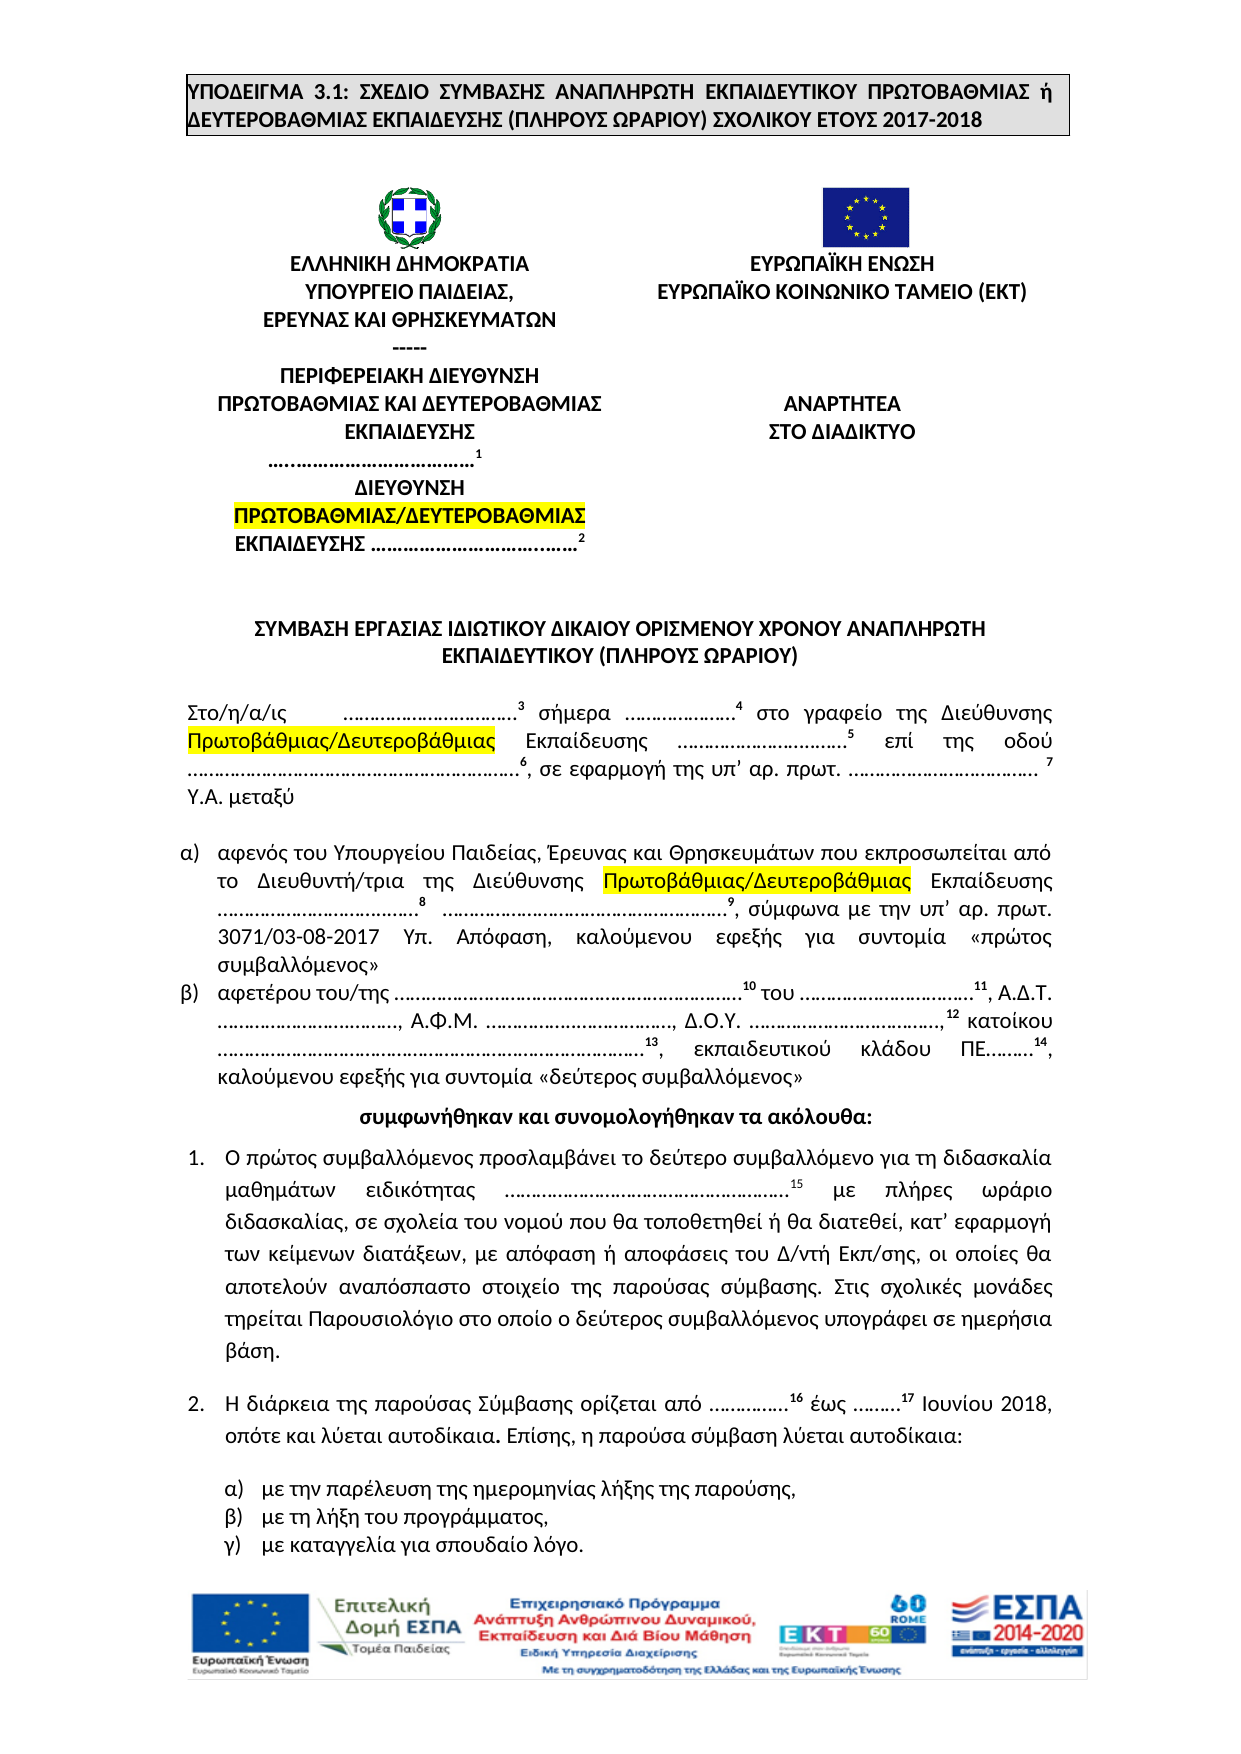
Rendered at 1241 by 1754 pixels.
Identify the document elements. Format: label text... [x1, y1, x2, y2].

text β) αφετέρου του/της …………………………………………………………10 του ……………………………11, Α.Δ.Τ. …………………….………, Α.Φ.Μ. ……………..………………, Δ.Ο.Υ. ………………………………,12 κατοίκου ………………………………………………………………………13, εκπαιδευτικού κλάδου ΠΕ………14, καλούμενου εφεξής για συντομία «δεύτερος συμβαλλόμενος» [180, 978, 1053, 1090]
text γ) με καταγγελία για σπουδαίο λόγο. [224, 1530, 1053, 1558]
text ΥΠΟΔΕΙΓΜΑ 3.1: ΣΧΕΔΙΟ ΣΥΜΒΑΣΗΣ ΑΝΑΠΛΗΡΩΤΗ ΕΚΠΑΙΔΕΥΤΙΚΟΥ ΠΡΩΤΟΒΑΘΜΙΑΣ ή ΔΕΥΤΕΡΟΒΑΘΜΙΑΣ ΕΚΠΑΙΔΕΥΣΗΣ (ΠΛΗΡΟΥΣ ΩΡΑΡΙΟΥ) ΣΧΟΛΙΚΟΥ ΕΤΟΥΣ 2017-2018 [188, 75, 1069, 135]
text α) με την παρέλευση της ημερομηνίας λήξης της παρούσης, [224, 1474, 1053, 1502]
text β) με τη λήξη του προγράμματος, [224, 1502, 1053, 1530]
text Στο/η/α/ις ……………………………3 σήμερα …………………4 στο γραφείο της Διεύθυνσης Πρωτοβάθμιας/Δευτεροβάθμιας Εκπαίδευσης ……………………..……5 επί της οδού ………………………………………………………6, σε εφαρμογή της υπ’ αρ. πρωτ. ……………………………… 7 Υ.Α. μεταξύ [187, 698, 1053, 810]
text συμφωνήθηκαν και συνομολογήθηκαν τα ακόλουθα: [180, 1102, 1053, 1131]
table_header [188, 187, 407, 249]
table_cell ΕΥΡΩΠΑΪΚΗ ΕΝΩΣΗ ΕΥΡΩΠΑΪΚΟ ΚΟΙΝΩΝΙΚΟ ΤΑΜΕΙΟ (ΕΚΤ) [632, 249, 1053, 361]
text α) αφενός του Υπουργείου Παιδείας, Έρευνας και Θρησκευμάτων που εκπροσωπείται από το Διευθυντή/τρια της Διεύθυνσης Πρωτοβάθμιας/Δευτεροβάθμιας Εκπαίδευσης …………………………..……8 ………………………………………………9, σύμφωνα με την υπ’ αρ. πρωτ. 3071/03-08-2017 Υπ. Απόφαση, καλούμενου εφεξής για συντομία «πρώτος συμβαλλόμενος» [180, 838, 1053, 978]
table_header [632, 187, 1053, 249]
table_header [413, 187, 632, 249]
list Ο πρώτος συμβαλλόμενος προσλαμβάνει το δεύτερο συμβαλλόμενο για τη διδασκαλία μαθημάτων ειδικότητας ………………………………………………15 με πλήρες ωράριο διδασκαλίας, σε σχολεία του νομού που θα τοποθετηθεί ή θα διατεθεί, κατ’ εφαρμογή των κείμενων διατάξεων, με απόφαση ή αποφάσεις του Δ/ντή Εκπ/σης, οι οποίες θα αποτελούν αναπόσπαστο στοιχείο της παρούσας σύμβασης. Στις σχολικές μονάδες τηρείται Παρουσιολόγιο στο οποίο ο δεύτερος συμβαλλόμενος υπογράφει σε ημερήσια βάση. [187, 1143, 1053, 1364]
table_header [397, 235, 423, 243]
table_header [392, 189, 434, 236]
text ΣΥΜΒΑΣΗ ΕΡΓΑΣΙΑΣ ΙΔΙΩΤΙΚΟΥ ΔΙΚΑΙΟΥ ΟΡΙΣΜΕΝΟΥ ΧΡΟΝΟΥ ΑΝΑΠΛΗΡΩΤΗ ΕΚΠΑΙΔΕΥΤΙΚΟΥ (ΠΛΗΡΟΥΣ ΩΡΑΡΙΟΥ) [187, 614, 1053, 670]
table_cell ΠΕΡΙΦΕΡΕΙΑΚΗ ΔΙΕΥΘΥΝΣΗ ΠΡΩΤΟΒΑΘΜΙΑΣ ΚΑΙ ΔΕΥΤΕΡΟΒΑΘΜΙΑΣ ΕΚΠΑΙΔΕΥΣΗΣ …..……………………………1 ΔΙΕΥΘΥΝΣΗ ΠΡΩΤΟΒΑΘΜΙΑΣ/ΔΕΥΤΕΡΟΒΑΘΜΙΑΣ ΕΚΠΑΙΔΕΥΣΗΣ …………………………..……2 [188, 361, 632, 586]
table_cell ΑΝΑΡΤΗΤΕΑ ΣΤΟ ΔΙΑΔΙΚΤΥΟ [632, 361, 1053, 586]
table_cell ΕΛΛΗΝΙΚΗ ΔΗΜΟΚΡΑΤΙΑ ΥΠΟΥΡΓΕΙΟ ΠΑΙΔΕΙΑΣ, ΕΡΕΥΝΑΣ ΚΑΙ ΘΡΗΣΚΕΥΜΑΤΩΝ ----- [188, 249, 632, 361]
picture [187, 1590, 1089, 1681]
list Η διάρκεια της παρούσας Σύμβασης ορίζεται από ……………16 έως ………17 Ιουνίου 2018, οπότε και λύεται αυτοδίκαια. Επίσης, η παρούσα σύμβαση λύεται αυτοδίκαια: [187, 1389, 1053, 1449]
picture [821, 187, 910, 248]
